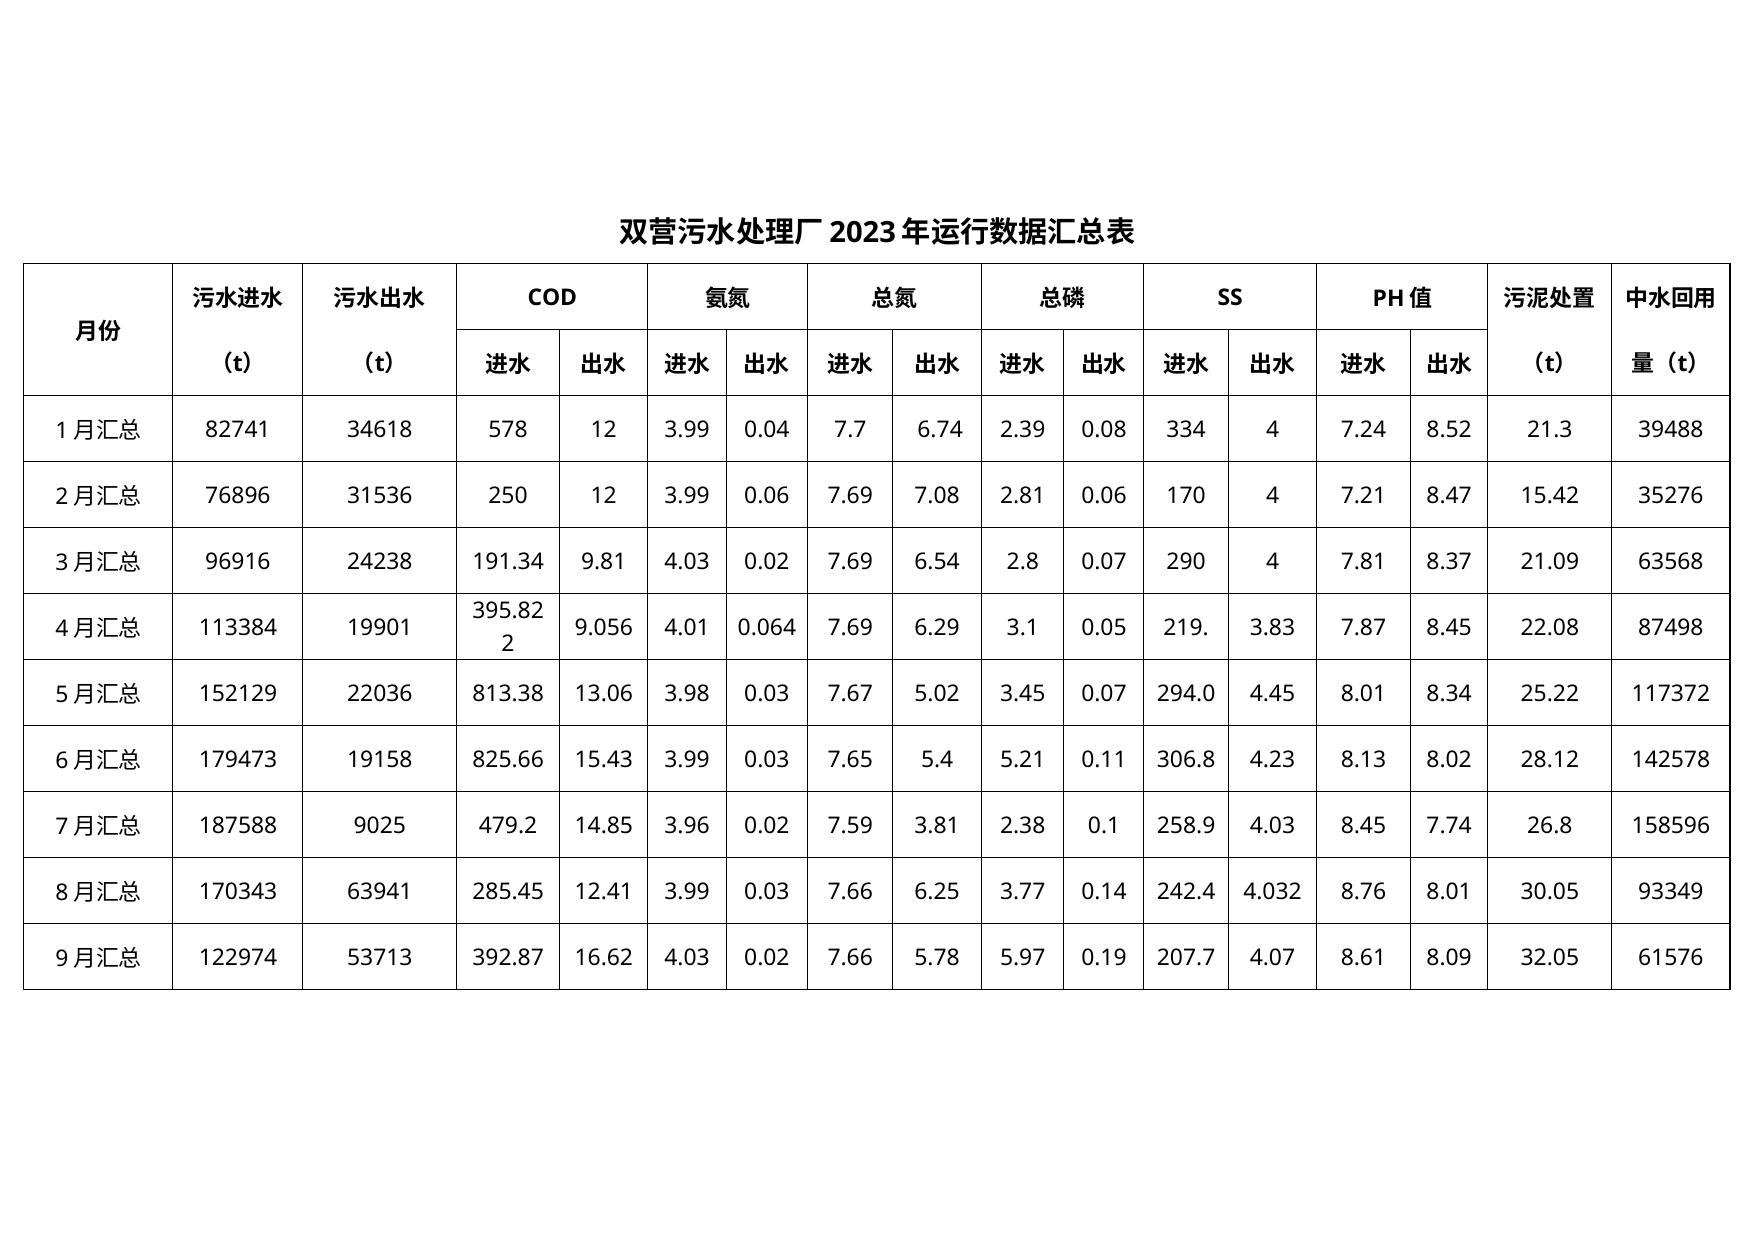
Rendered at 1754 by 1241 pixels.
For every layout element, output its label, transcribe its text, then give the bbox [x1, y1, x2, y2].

table_cell 8.01 [1317, 660, 1410, 725]
table_cell 4 [1229, 528, 1316, 593]
table_cell 113384 [173, 594, 302, 659]
table_cell 39488 [1612, 396, 1729, 461]
table_cell 3.96 [648, 792, 726, 857]
table_cell 3.99 [648, 726, 726, 791]
table_cell 30.05 [1488, 858, 1611, 923]
table_cell 25.22 [1488, 660, 1611, 725]
table_cell 22036 [303, 660, 456, 725]
table_cell 8.01 [1411, 858, 1487, 923]
table_cell 0.08 [1064, 396, 1143, 461]
table_cell 3.99 [648, 462, 726, 527]
table_cell 3月汇总 [24, 528, 172, 593]
table_cell 8.34 [1411, 660, 1487, 725]
table_cell PH值 [1317, 264, 1487, 329]
table_cell 5.78 [893, 924, 981, 989]
table_cell 8.52 [1411, 396, 1487, 461]
table_cell 8.47 [1411, 462, 1487, 527]
table_cell 6.74 [893, 396, 981, 461]
table_cell 出水 [560, 330, 647, 395]
table_cell 7.66 [808, 924, 892, 989]
table_cell 7.08 [893, 462, 981, 527]
table_cell 0.14 [1064, 858, 1143, 923]
table_cell 8.45 [1317, 792, 1410, 857]
table_cell 3.83 [1229, 594, 1316, 659]
table_cell 219. [1144, 594, 1228, 659]
table_cell 12 [560, 462, 647, 527]
table_cell 7.74 [1411, 792, 1487, 857]
table_cell 32.05 [1488, 924, 1611, 989]
table_cell 28.12 [1488, 726, 1611, 791]
table_cell 9.056 [560, 594, 647, 659]
table_cell 3.1 [982, 594, 1063, 659]
table_cell 0.19 [1064, 924, 1143, 989]
table_cell 117372 [1612, 660, 1729, 725]
table_cell 0.06 [727, 462, 807, 527]
table_cell 306.8 [1144, 726, 1228, 791]
table_cell 0.02 [727, 924, 807, 989]
table_cell 3.77 [982, 858, 1063, 923]
table_cell 0.03 [727, 660, 807, 725]
table_cell 13.06 [560, 660, 647, 725]
table_cell 15.42 [1488, 462, 1611, 527]
table_cell 392.87 [457, 924, 559, 989]
table_cell 4.03 [648, 924, 726, 989]
table_cell 26.8 [1488, 792, 1611, 857]
table_cell 4.03 [648, 528, 726, 593]
table_cell 4.032 [1229, 858, 1316, 923]
table_cell 19901 [303, 594, 456, 659]
table_cell 出水 [1411, 330, 1487, 395]
table_cell 285.45 [457, 858, 559, 923]
table_cell 月份 [24, 264, 172, 395]
table_cell 82741 [173, 396, 302, 461]
table_cell 7.59 [808, 792, 892, 857]
table_cell 0.04 [727, 396, 807, 461]
table_cell 34618 [303, 396, 456, 461]
table_cell 7.24 [1317, 396, 1410, 461]
table_cell 93349 [1612, 858, 1729, 923]
table_cell 15.43 [560, 726, 647, 791]
table_cell 0.1 [1064, 792, 1143, 857]
table_cell 进水 [808, 330, 892, 395]
table_cell 9025 [303, 792, 456, 857]
table_cell 8.76 [1317, 858, 1410, 923]
table_cell 7.21 [1317, 462, 1410, 527]
table_cell 35276 [1612, 462, 1729, 527]
table_cell 9月汇总 [24, 924, 172, 989]
table_cell 53713 [303, 924, 456, 989]
table_cell 4.07 [1229, 924, 1316, 989]
table_cell 0.064 [727, 594, 807, 659]
table_cell 21.09 [1488, 528, 1611, 593]
table_cell 2.81 [982, 462, 1063, 527]
table_cell 242.4 [1144, 858, 1228, 923]
table_cell 7.81 [1317, 528, 1410, 593]
table_cell 12 [560, 396, 647, 461]
table_cell 87498 [1612, 594, 1729, 659]
table_cell 8.61 [1317, 924, 1410, 989]
table_cell 813.38 [457, 660, 559, 725]
table_cell 19158 [303, 726, 456, 791]
table_cell 4月汇总 [24, 594, 172, 659]
table_cell 出水 [893, 330, 981, 395]
table_cell 1月汇总 [24, 396, 172, 461]
table_cell 158596 [1612, 792, 1729, 857]
table_cell 0.03 [727, 858, 807, 923]
table_cell 8.09 [1411, 924, 1487, 989]
table_cell 0.11 [1064, 726, 1143, 791]
table_cell 8.37 [1411, 528, 1487, 593]
table_cell 2.8 [982, 528, 1063, 593]
table_cell 6.25 [893, 858, 981, 923]
table_cell 16.62 [560, 924, 647, 989]
table_cell 14.85 [560, 792, 647, 857]
table_cell 9.81 [560, 528, 647, 593]
table_cell 0.05 [1064, 594, 1143, 659]
table_cell 中水回用量（t） [1612, 264, 1729, 395]
table_cell 4 [1229, 462, 1316, 527]
table_cell 825.66 [457, 726, 559, 791]
table_cell 21.3 [1488, 396, 1611, 461]
table_cell 152129 [173, 660, 302, 725]
table_cell 进水 [457, 330, 559, 395]
table_cell 0.07 [1064, 660, 1143, 725]
table_cell 7.65 [808, 726, 892, 791]
table_cell 187588 [173, 792, 302, 857]
table_cell 3.81 [893, 792, 981, 857]
table_cell 2月汇总 [24, 462, 172, 527]
table_cell 出水 [727, 330, 807, 395]
table_cell 12.41 [560, 858, 647, 923]
table_cell COD [457, 264, 647, 329]
table_cell 5.02 [893, 660, 981, 725]
table_cell 0.06 [1064, 462, 1143, 527]
table_cell 进水 [648, 330, 726, 395]
table_cell 170343 [173, 858, 302, 923]
table_cell 250 [457, 462, 559, 527]
table_cell 7.69 [808, 528, 892, 593]
table_cell 142578 [1612, 726, 1729, 791]
table_cell 96916 [173, 528, 302, 593]
table_cell 0.07 [1064, 528, 1143, 593]
table_cell 61576 [1612, 924, 1729, 989]
table_cell 258.9 [1144, 792, 1228, 857]
table_cell 7.69 [808, 594, 892, 659]
table_cell 8月汇总 [24, 858, 172, 923]
table_cell 7.66 [808, 858, 892, 923]
table_header 双营污水处理厂2023年运行数据汇总表 [24, 198, 1730, 263]
table_cell 3.99 [648, 396, 726, 461]
table_cell 污水进水（t） [173, 264, 302, 395]
table_cell 7.67 [808, 660, 892, 725]
table_cell 出水 [1229, 330, 1316, 395]
table_cell 122974 [173, 924, 302, 989]
table_cell 3.99 [648, 858, 726, 923]
table_cell 7.87 [1317, 594, 1410, 659]
table_cell 294.0 [1144, 660, 1228, 725]
table_cell 479.2 [457, 792, 559, 857]
table_cell 污水出水（t） [303, 264, 456, 395]
table_cell 0.02 [727, 792, 807, 857]
table_cell 4 [1229, 396, 1316, 461]
table_cell 总磷 [982, 264, 1143, 329]
table_cell 8.45 [1411, 594, 1487, 659]
table_cell 6.29 [893, 594, 981, 659]
table_cell 进水 [982, 330, 1063, 395]
table_cell 170 [1144, 462, 1228, 527]
table_cell 5.4 [893, 726, 981, 791]
table_cell 334 [1144, 396, 1228, 461]
table_cell 4.03 [1229, 792, 1316, 857]
table_cell 4.23 [1229, 726, 1316, 791]
table_cell 7.69 [808, 462, 892, 527]
table_cell SS [1144, 264, 1316, 329]
table_cell 6.54 [893, 528, 981, 593]
table_cell 2.38 [982, 792, 1063, 857]
table_cell 进水 [1144, 330, 1228, 395]
table_cell 进水 [1317, 330, 1410, 395]
table_cell 污泥处置（t） [1488, 264, 1611, 395]
table_cell 5月汇总 [24, 660, 172, 725]
table_cell 3.98 [648, 660, 726, 725]
table_cell 207.7 [1144, 924, 1228, 989]
table_cell 578 [457, 396, 559, 461]
table_cell 6月汇总 [24, 726, 172, 791]
table_cell 5.97 [982, 924, 1063, 989]
table_cell 63941 [303, 858, 456, 923]
table_cell 氨氮 [648, 264, 807, 329]
table_cell 4.45 [1229, 660, 1316, 725]
table_cell 2.39 [982, 396, 1063, 461]
table_cell 24238 [303, 528, 456, 593]
table_cell 191.34 [457, 528, 559, 593]
table_cell 76896 [173, 462, 302, 527]
table_cell 63568 [1612, 528, 1729, 593]
table_cell 179473 [173, 726, 302, 791]
table_cell 7.7 [808, 396, 892, 461]
table_cell 290 [1144, 528, 1228, 593]
table_cell 0.02 [727, 528, 807, 593]
table_cell 395.822 [457, 594, 559, 659]
table_cell 3.45 [982, 660, 1063, 725]
table_cell 8.02 [1411, 726, 1487, 791]
table_cell 总氮 [808, 264, 981, 329]
table_cell 7月汇总 [24, 792, 172, 857]
table_cell 31536 [303, 462, 456, 527]
table_cell 4.01 [648, 594, 726, 659]
table_cell 0.03 [727, 726, 807, 791]
table_cell 8.13 [1317, 726, 1410, 791]
table_cell 5.21 [982, 726, 1063, 791]
table_cell 出水 [1064, 330, 1143, 395]
table_cell 22.08 [1488, 594, 1611, 659]
